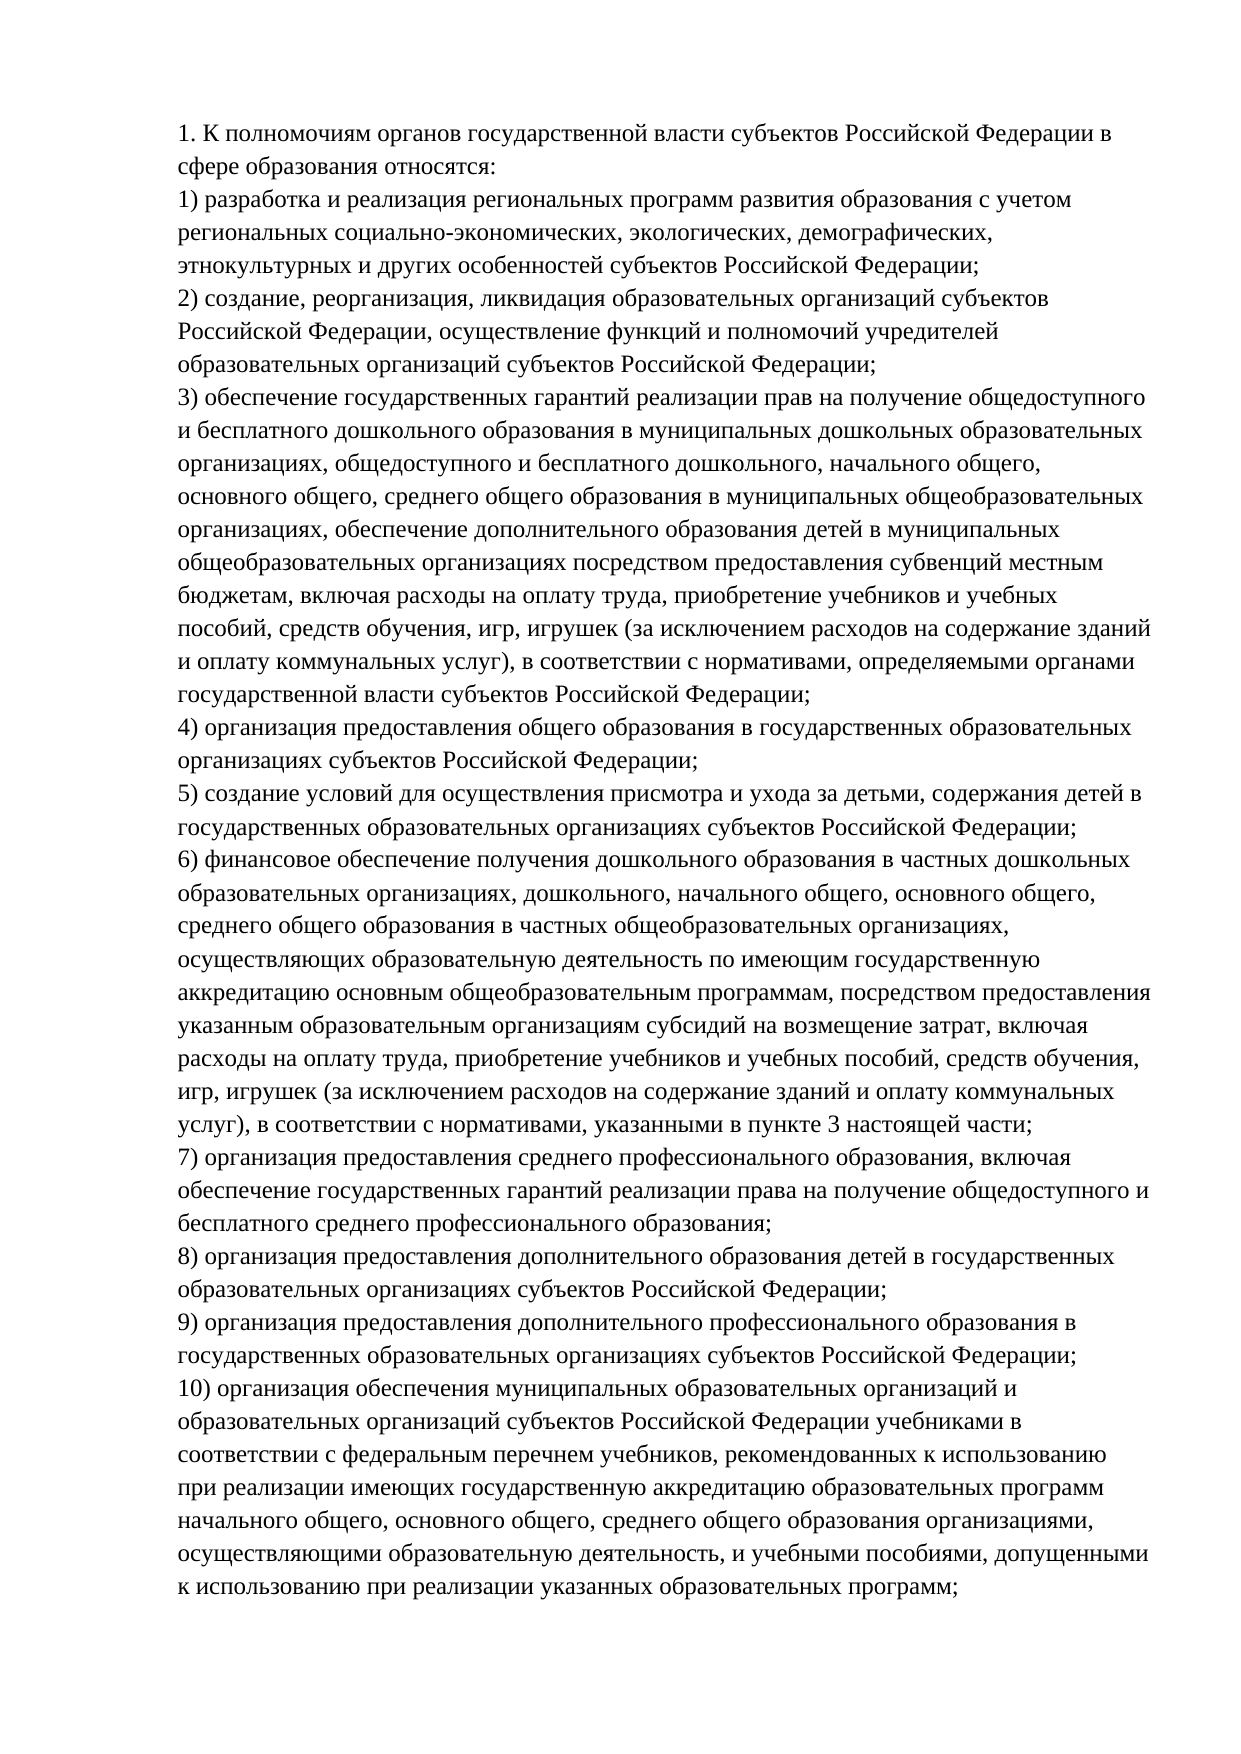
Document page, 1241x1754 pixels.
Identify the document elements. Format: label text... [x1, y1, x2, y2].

text 9) организация предоставления дополнительного профессионального образования в государственных образовательных организациях субъектов Российской Федерации; [177, 1307, 1152, 1369]
text 1. К полномочиям органов государственной власти субъектов Российской Федерации в сфере образования относятся: [177, 118, 1152, 180]
text 4) организация предоставления общего образования в государственных образовательных организациях субъектов Российской Федерации; [177, 712, 1152, 774]
text 3) обеспечение государственных гарантий реализации прав на получение общедоступного и бесплатного дошкольного образования в муниципальных дошкольных образовательных организациях, общедоступного и бесплатного дошкольного, начального общего, основного общего, среднего общего образования в муниципальных общеобразовательных организациях, обеспечение дополнительного образования детей в муниципальных общеобразовательных организациях посредством предоставления субвенций местным бюджетам, включая расходы на оплату труда, приобретение учебников и учебных пособий, средств обучения, игр, игрушек (за исключением расходов на содержание зданий и оплату коммунальных услуг), в соответствии с нормативами, определяемыми органами государственной власти субъектов Российской Федерации; [177, 382, 1152, 708]
text 6) финансовое обеспечение получения дошкольного образования в частных дошкольных образовательных организациях, дошкольного, начального общего, основного общего, среднего общего образования в частных общеобразовательных организациях, осуществляющих образовательную деятельность по имеющим государственную аккредитацию основным общеобразовательным программам, посредством предоставления указанным образовательным организациям субсидий на возмещение затрат, включая расходы на оплату труда, приобретение учебников и учебных пособий, средств обучения, игр, игрушек (за исключением расходов на содержание зданий и оплату коммунальных услуг), в соответствии с нормативами, указанными в пункте 3 настоящей части; [177, 844, 1152, 1137]
text 7) организация предоставления среднего профессионального образования, включая обеспечение государственных гарантий реализации права на получение общедоступного и бесплатного среднего профессионального образования; [177, 1142, 1152, 1237]
text 2) создание, реорганизация, ликвидация образовательных организаций субъектов Российской Федерации, осуществление функций и полномочий учредителей образовательных организаций субъектов Российской Федерации; [177, 283, 1152, 378]
text 8) организация предоставления дополнительного образования детей в государственных образовательных организациях субъектов Российской Федерации; [177, 1241, 1152, 1303]
text 1) разработка и реализация региональных программ развития образования с учетом региональных социально-экономических, экологических, демографических, этнокультурных и других особенностей субъектов Российской Федерации; [177, 184, 1152, 279]
text 5) создание условий для осуществления присмотра и ухода за детьми, содержания детей в государственных образовательных организациях субъектов Российской Федерации; [177, 778, 1152, 840]
text 10) организация обеспечения муниципальных образовательных организаций и образовательных организаций субъектов Российской Федерации учебниками в соответствии с федеральным перечнем учебников, рекомендованных к использованию при реализации имеющих государственную аккредитацию образовательных программ начального общего, основного общего, среднего общего образования организациями, осуществляющими образовательную деятельность, и учебными пособиями, допущенными к использованию при реализации указанных образовательных программ; [177, 1373, 1152, 1600]
